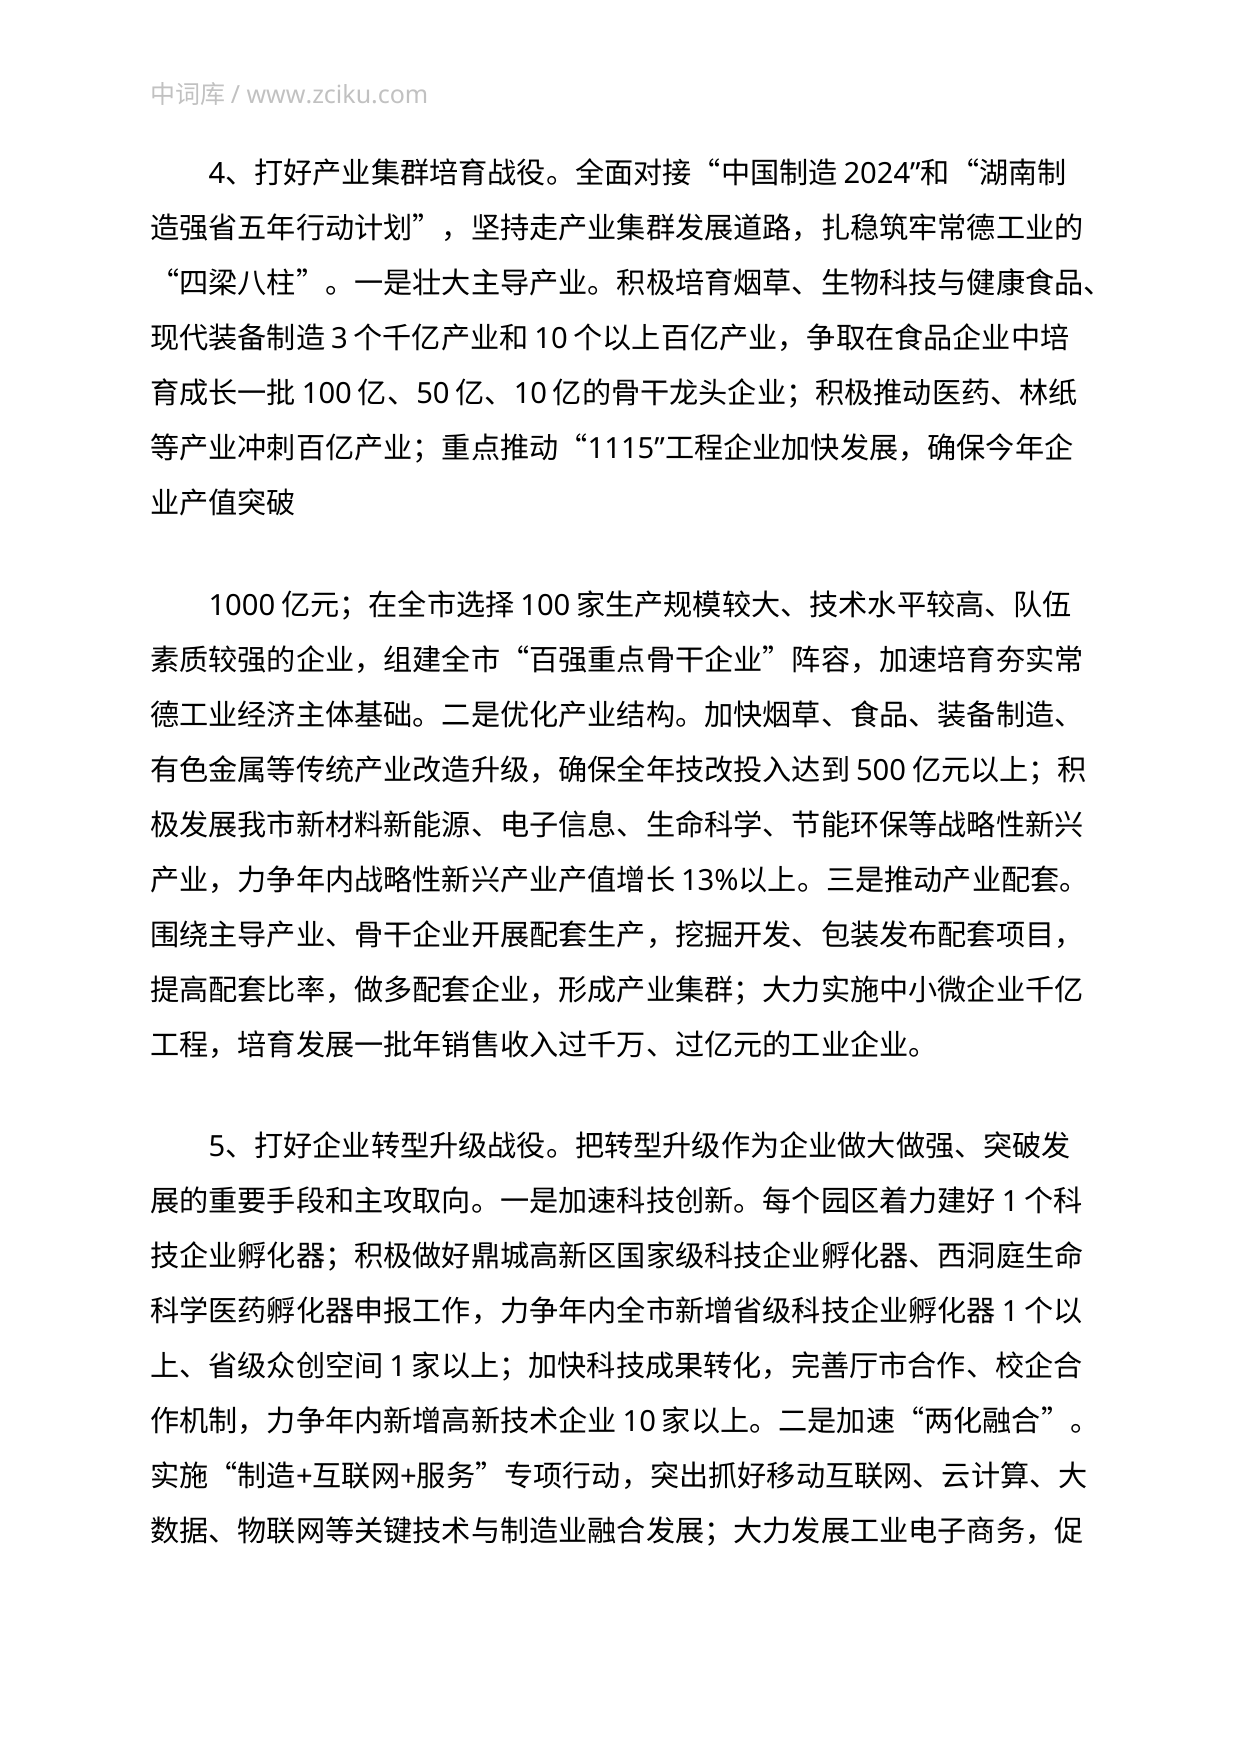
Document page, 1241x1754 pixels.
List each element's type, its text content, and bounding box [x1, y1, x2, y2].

text 4、打好产业集群培育战役。全面对接“中国制造2024”和“湖南制造强省五年行动计划”，坚持走产业集群发展道路，扎稳筑牢常德工业的“四梁八柱”。一是壮大主导产业。积极培育烟草、生物科技与健康食品、现代装备制造3个千亿产业和10个以上百亿产业，争取在食品企业中培育成长一批100亿、50亿、10亿的骨干龙头企业；积极推动医药、林纸等产业冲刺百亿产业；重点推动“1115”工程企业加快发展，确保今年企业产值突破 [150, 150, 1090, 522]
text 1000亿元；在全市选择100家生产规模较大、技术水平较高、队伍素质较强的企业，组建全市“百强重点骨干企业”阵容，加速培育夯实常德工业经济主体基础。二是优化产业结构。加快烟草、食品、装备制造、有色金属等传统产业改造升级，确保全年技改投入达到500亿元以上；积极发展我市新材料新能源、电子信息、生命科学、节能环保等战略性新兴产业，力争年内战略性新兴产业产值增长13%以上。三是推动产业配套。围绕主导产业、骨干企业开展配套生产，挖掘开发、包装发布配套项目，提高配套比率，做多配套企业，形成产业集群；大力实施中小微企业千亿工程，培育发展一批年销售收入过千万、过亿元的工业企业。 [150, 582, 1090, 1063]
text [150, 1123, 1090, 1550]
